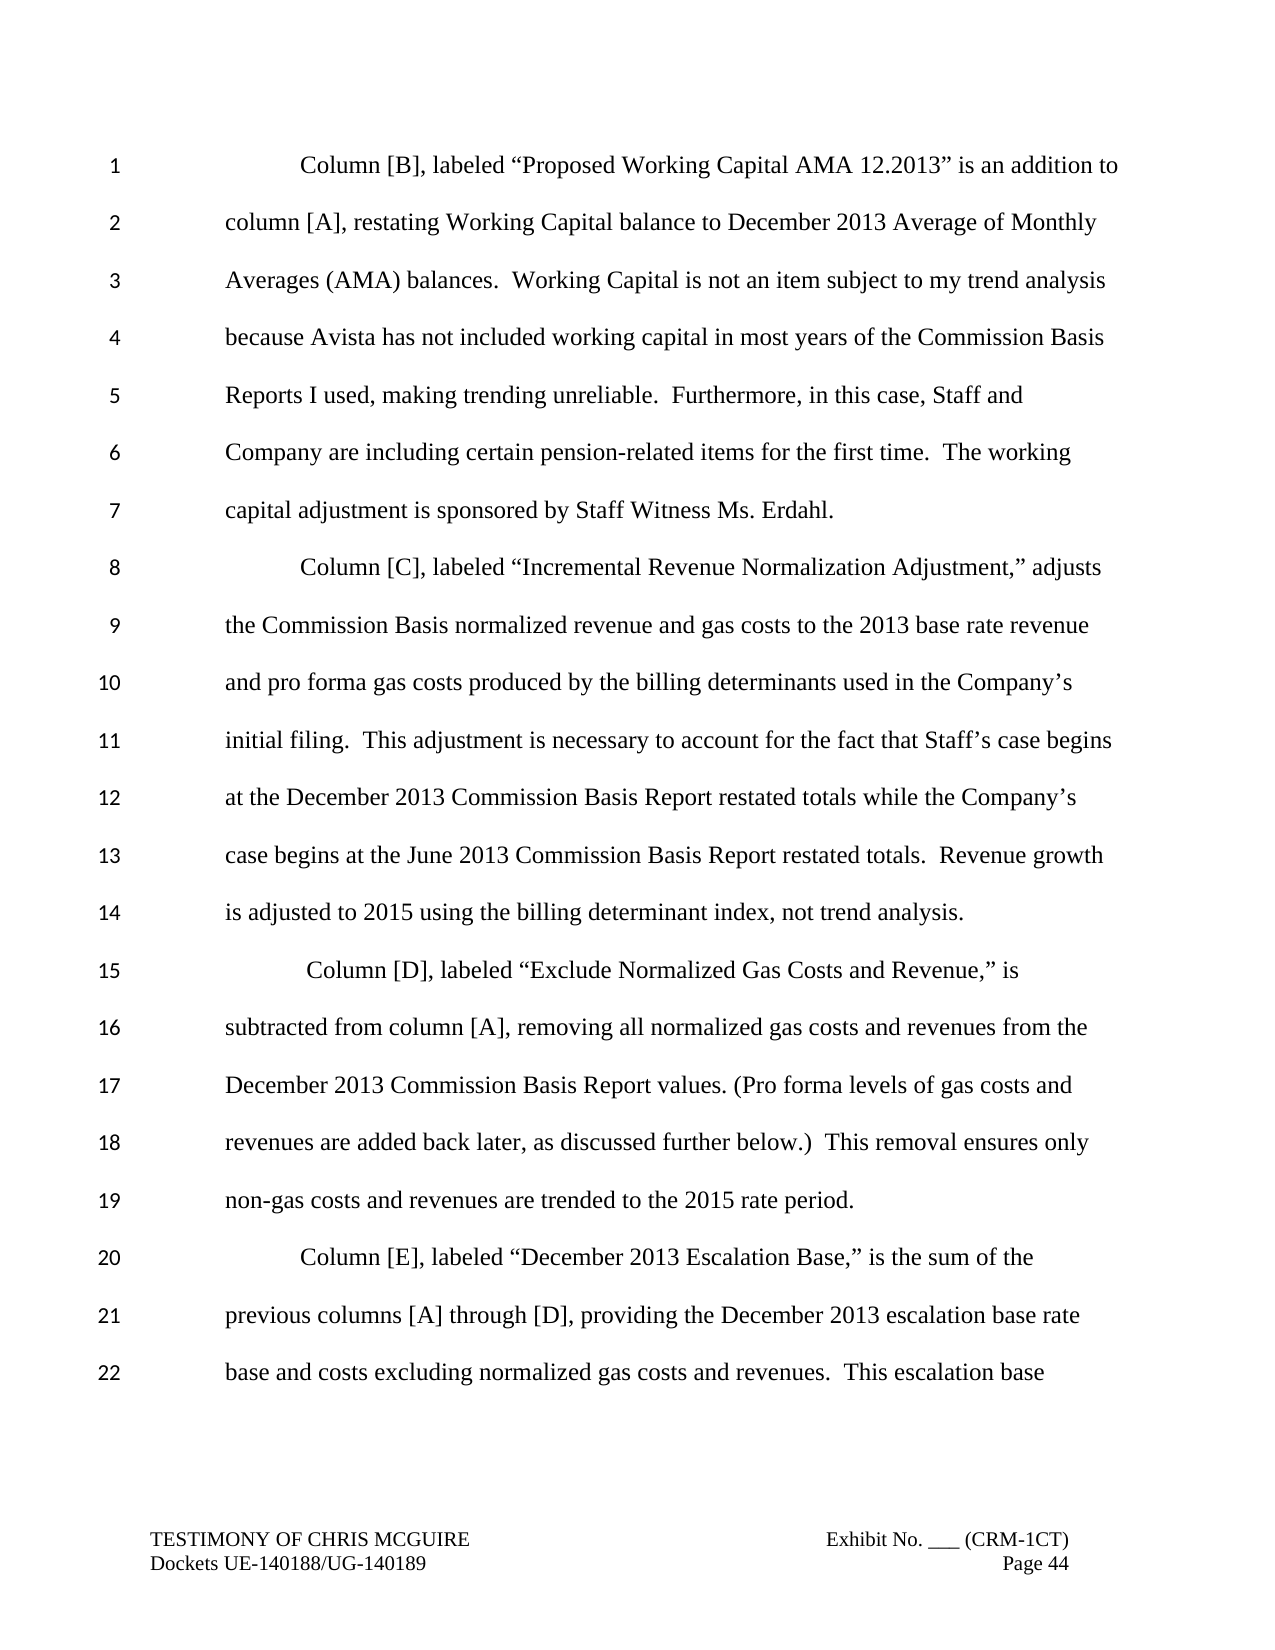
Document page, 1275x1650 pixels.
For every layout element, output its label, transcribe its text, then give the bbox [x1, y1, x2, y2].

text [150, 1242, 1125, 1386]
text Column [B], labeled “Proposed Working Capital AMA 12.2013” is an addition to column [A], restating Working Capital balance to December 2013 Average of Monthly Averages (AMA) balances. Working Capital is not an item subject to my trend analysis because Avista has not included working capital in most years of the Commission Basis Reports I used, making trending unreliable. Furthermore, in this case, Staff and Company are including certain pension-related items for the first time. The working capital adjustment is sponsored by Staff Witness Ms. Erdahl. [150, 150, 1125, 524]
text Column [C], labeled “Incremental Revenue Normalization Adjustment,” adjusts the Commission Basis normalized revenue and gas costs to the 2013 base rate revenue and pro forma gas costs produced by the billing determinants used in the Company’s initial filing. This adjustment is necessary to account for the fact that Staff’s case begins at the December 2013 Commission Basis Report restated totals while the Company’s case begins at the June 2013 Commission Basis Report restated totals. Revenue growth is adjusted to 2015 using the billing determinant index, not trend analysis. [150, 552, 1125, 926]
text Column [D], labeled “Exclude Normalized Gas Costs and Revenue,” is subtracted from column [A], removing all normalized gas costs and revenues from the December 2013 Commission Basis Report values. (Pro forma levels of gas costs and revenues are added back later, as discussed further below.) This removal ensures only non-gas costs and revenues are trended to the 2015 rate period. [150, 955, 1125, 1214]
